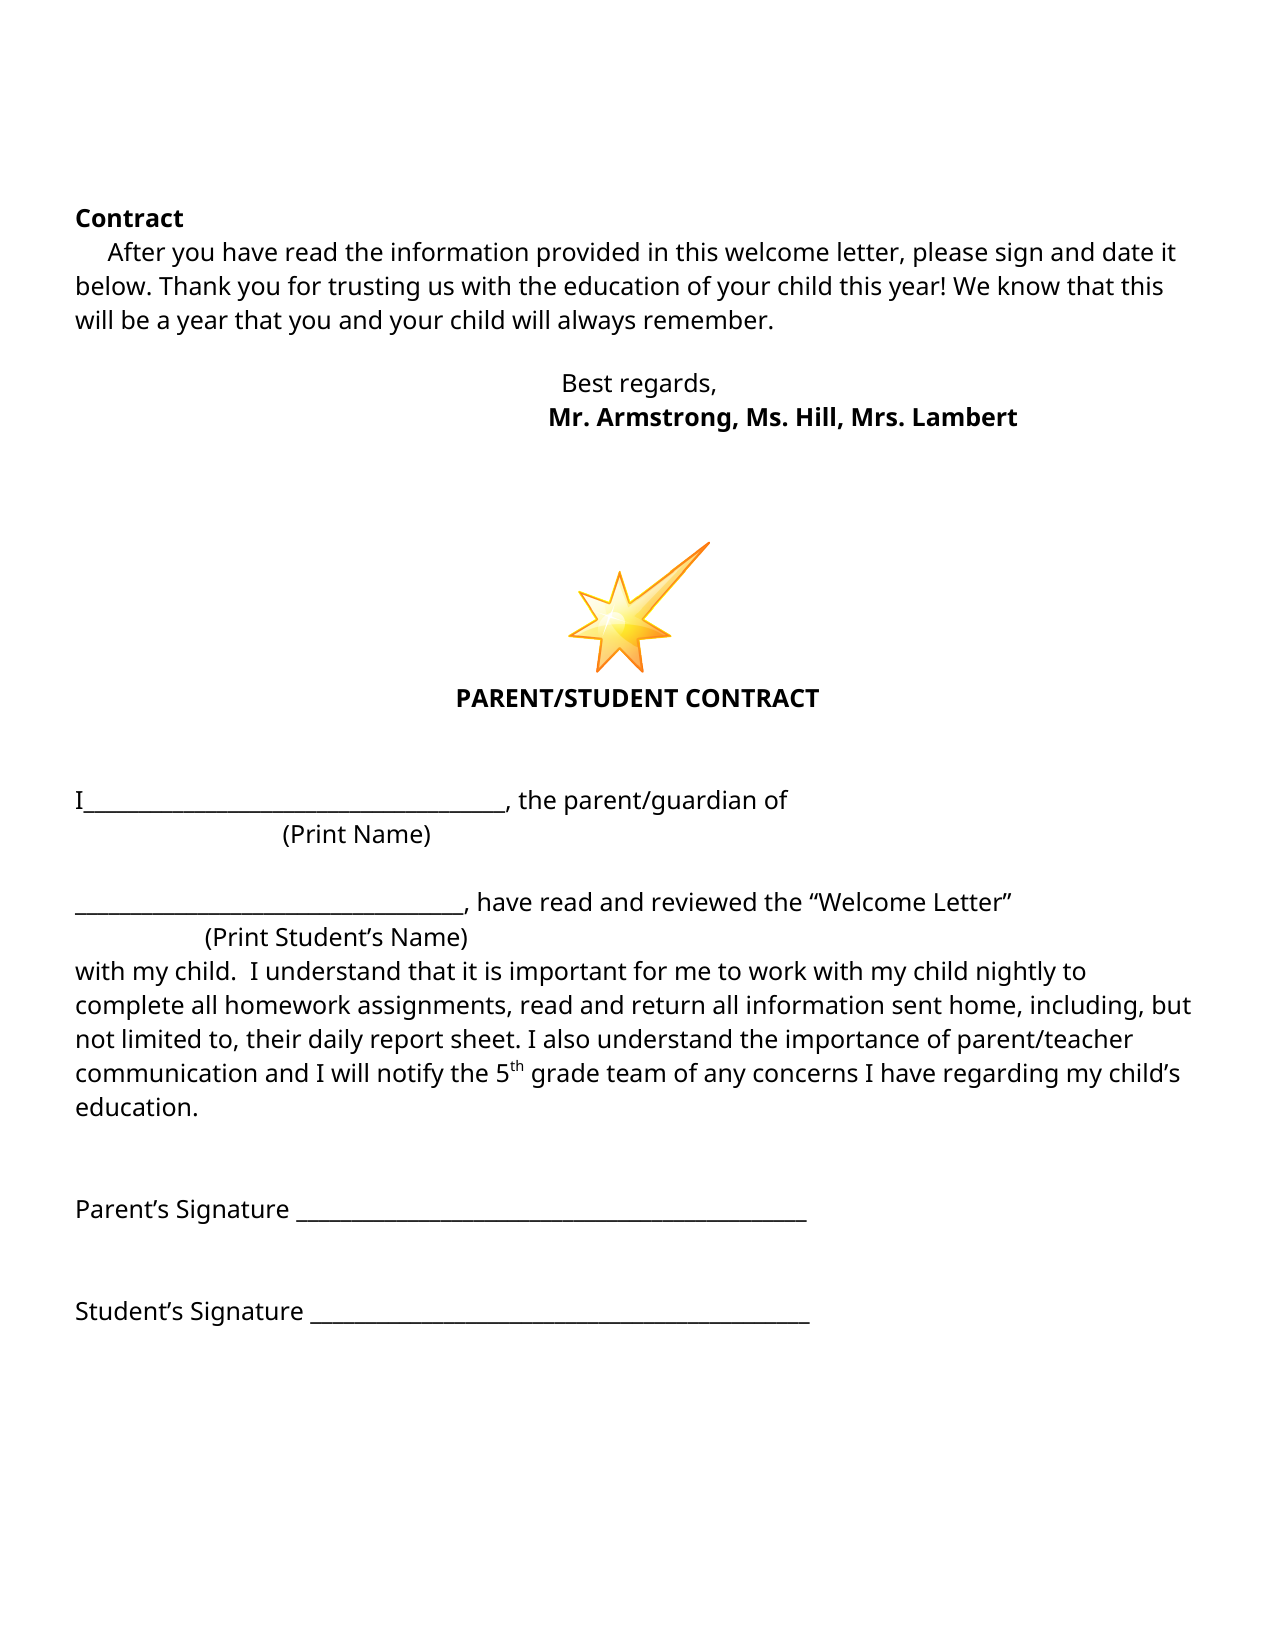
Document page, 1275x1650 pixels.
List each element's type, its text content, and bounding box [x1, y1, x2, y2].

text I______________________________________, the parent/guardian of [75, 783, 1200, 817]
text After you have read the information provided in this welcome letter, please sign and date it below. Thank you for trusting us with the education of your child this year! We know that this will be a year that you and your child will always remember. [75, 235, 1200, 337]
text with my child. I understand that it is important for me to work with my child nightly to complete all homework assignments, read and return all information sent home, including, but not limited to, their daily report sheet. I also understand the importance of parent/teacher communication and I will notify the 5th grade team of any concerns I have regarding my child’s education. [75, 953, 1200, 1123]
text Student’s Signature _____________________________________________ [75, 1294, 1200, 1328]
text (Print Name) [75, 817, 1200, 851]
text PARENT/STUDENT CONTRACT [75, 681, 1200, 715]
text Best regards, [75, 366, 1200, 400]
text Contract [75, 201, 1200, 235]
text Mr. Armstrong, Ms. Hill, Mrs. Lambert [75, 400, 1200, 434]
text (Print Student’s Name) [75, 919, 1200, 953]
text Parent’s Signature ______________________________________________ [75, 1192, 1200, 1226]
picture [565, 536, 710, 681]
text ___________________________________, have read and reviewed the “Welcome Letter” [75, 885, 1200, 919]
